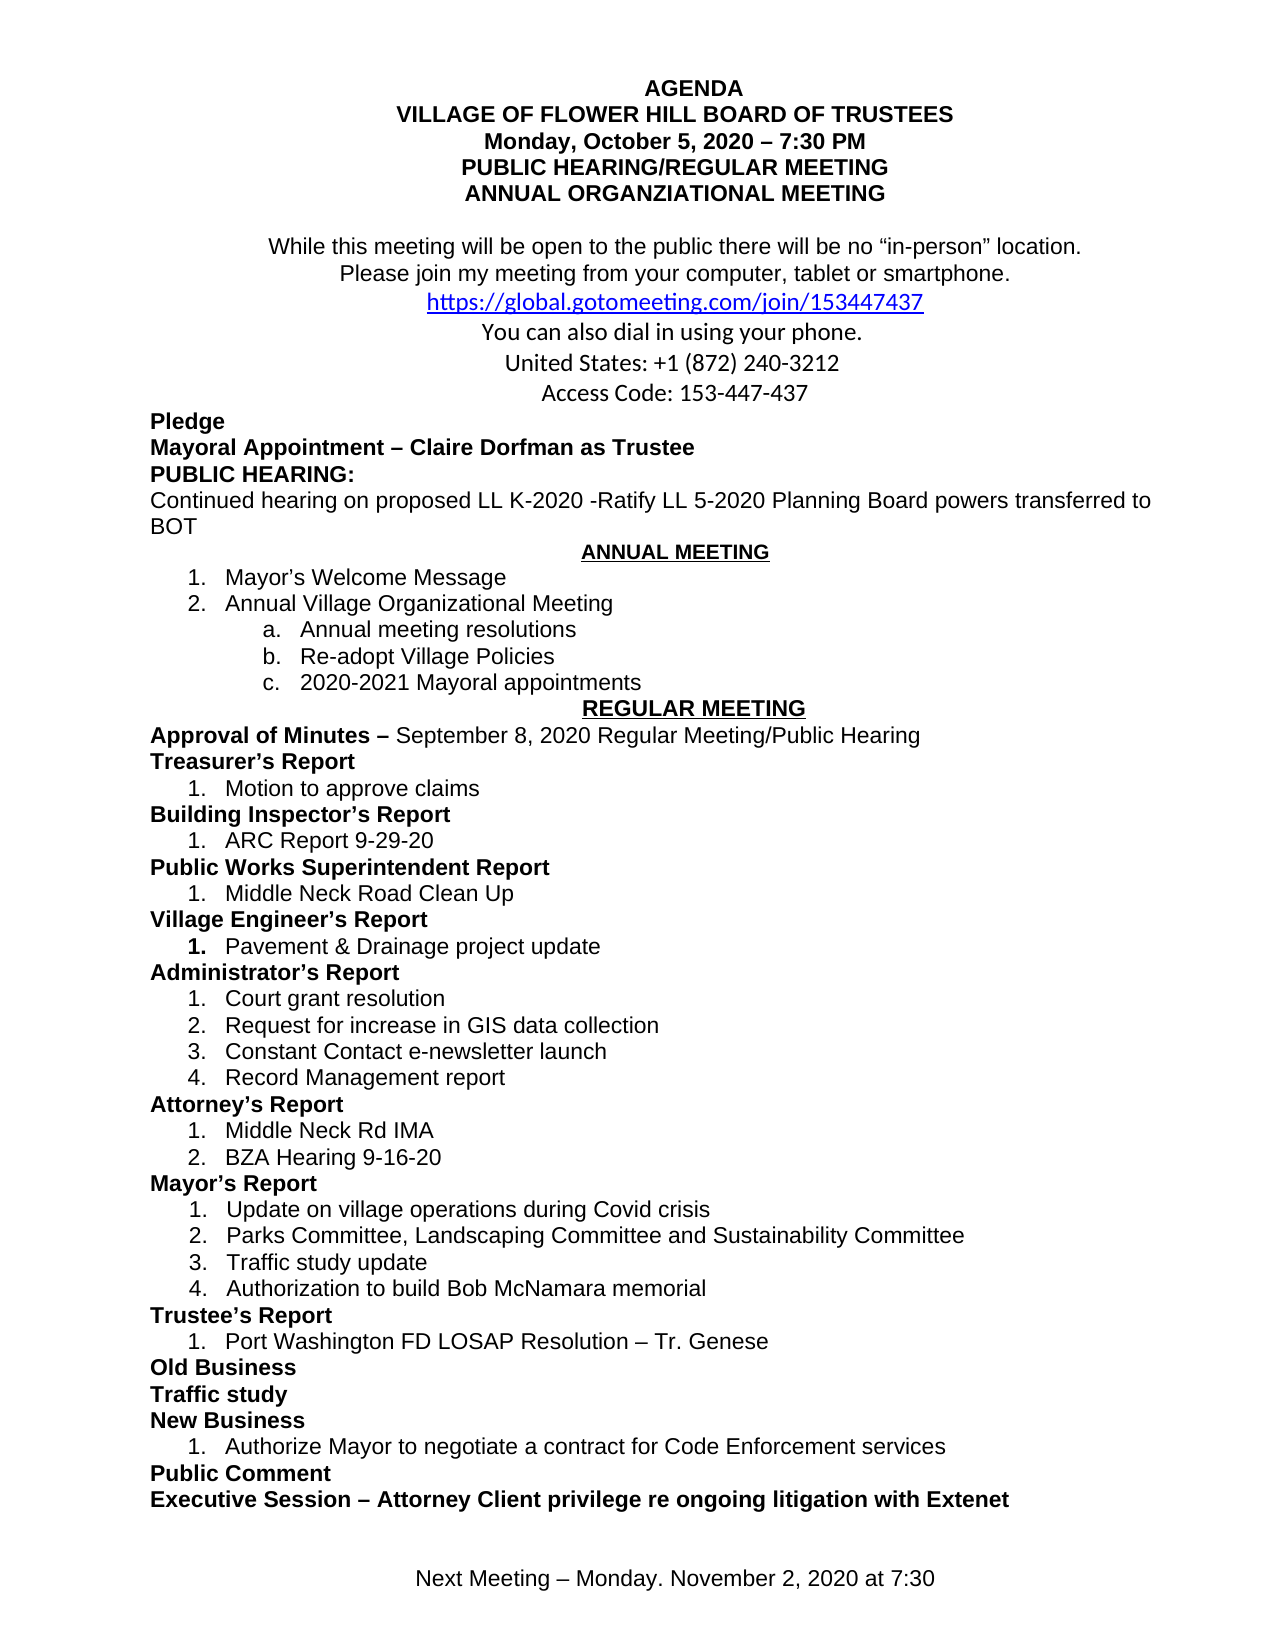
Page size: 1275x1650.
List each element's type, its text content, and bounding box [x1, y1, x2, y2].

text Old Business [150, 1354, 1200, 1381]
list Annual meeting resolutions [262, 616, 1200, 643]
list Middle Neck Road Clean Up [187, 880, 1200, 906]
list Authorization to build Bob McNamara memorial [189, 1275, 1200, 1302]
text Traffic study [150, 1381, 1200, 1407]
list Pavement & Drainage project update [187, 933, 1200, 959]
text Next Meeting – Monday. November 2, 2020 at 7:30 [150, 1565, 1200, 1591]
text Treasurer’s Report [150, 748, 1200, 774]
list Traffic study update [189, 1249, 1200, 1275]
text Executive Session – Attorney Client privilege re ongoing litigation with Extenet [150, 1486, 1200, 1512]
text PUBLIC HEARING: [150, 461, 1200, 487]
list Parks Committee, Landscaping Committee and Sustainability Committee [189, 1222, 1200, 1249]
text Building Inspector’s Report [150, 801, 1200, 827]
text Please join my meeting from your computer, tablet or smartphone. [150, 259, 1200, 286]
list Middle Neck Rd IMA [187, 1117, 1200, 1143]
text While this meeting will be open to the public there will be no “in-person” location. [150, 233, 1200, 259]
text PUBLIC HEARING/REGULAR MEETING [150, 154, 1200, 180]
list BZA Hearing 9-16-20 [187, 1143, 1200, 1170]
text ANNUAL ORGANZIATIONAL MEETING [150, 180, 1200, 207]
text Attorney’s Report [150, 1091, 1200, 1117]
list Port Washington FD LOSAP Resolution – Tr. Genese [187, 1328, 1200, 1354]
text https://global.gotomeeting.com/join/153447437 [150, 286, 1200, 316]
text Approval of Minutes – September 8, 2020 Regular Meeting/Public Hearing [150, 722, 1200, 748]
text Mayor’s Report [150, 1170, 1200, 1196]
list Authorize Mayor to negotiate a contract for Code Enforcement services [187, 1433, 1200, 1460]
text You can also dial in using your phone. United States: +1 (872) 240-3212 Access Code: 153-447-437 [150, 316, 1200, 408]
text ANNUAL MEETING [150, 540, 1200, 564]
list 2020-2021 Mayoral appointments [262, 669, 1200, 695]
text Pledge [150, 408, 1200, 434]
text Monday, October 5, 2020 – 7:30 PM [150, 128, 1200, 154]
text Village Engineer’s Report [150, 906, 1200, 933]
text AGENDA [187, 75, 1200, 101]
text REGULAR MEETING [187, 695, 1200, 722]
text Administrator’s Report [150, 959, 1200, 985]
list Motion to approve claims [187, 774, 1200, 801]
list Update on village operations during Covid crisis [189, 1196, 1200, 1222]
text Public Comment [150, 1460, 1200, 1486]
text Mayoral Appointment – Claire Dorfman as Trustee [150, 434, 1200, 461]
list Record Management report [187, 1064, 1200, 1091]
text Public Works Superintendent Report [150, 853, 1200, 880]
list Court grant resolution [187, 985, 1200, 1012]
list Constant Contact e-newsletter launch [187, 1038, 1200, 1064]
text Trustee’s Report [150, 1302, 1200, 1328]
list ARC Report 9-29-20 [187, 827, 1200, 853]
text VILLAGE OF FLOWER HILL BOARD OF TRUSTEES [150, 101, 1200, 128]
list Annual Village Organizational Meeting [187, 590, 1200, 616]
list Mayor’s Welcome Message [187, 564, 1200, 590]
list Re-adopt Village Policies [262, 643, 1200, 669]
text Continued hearing on proposed LL K-2020 -Ratify LL 5-2020 Planning Board powers transferred to BOT [150, 487, 1200, 540]
list Request for increase in GIS data collection [187, 1012, 1200, 1038]
text New Business [150, 1407, 1200, 1433]
